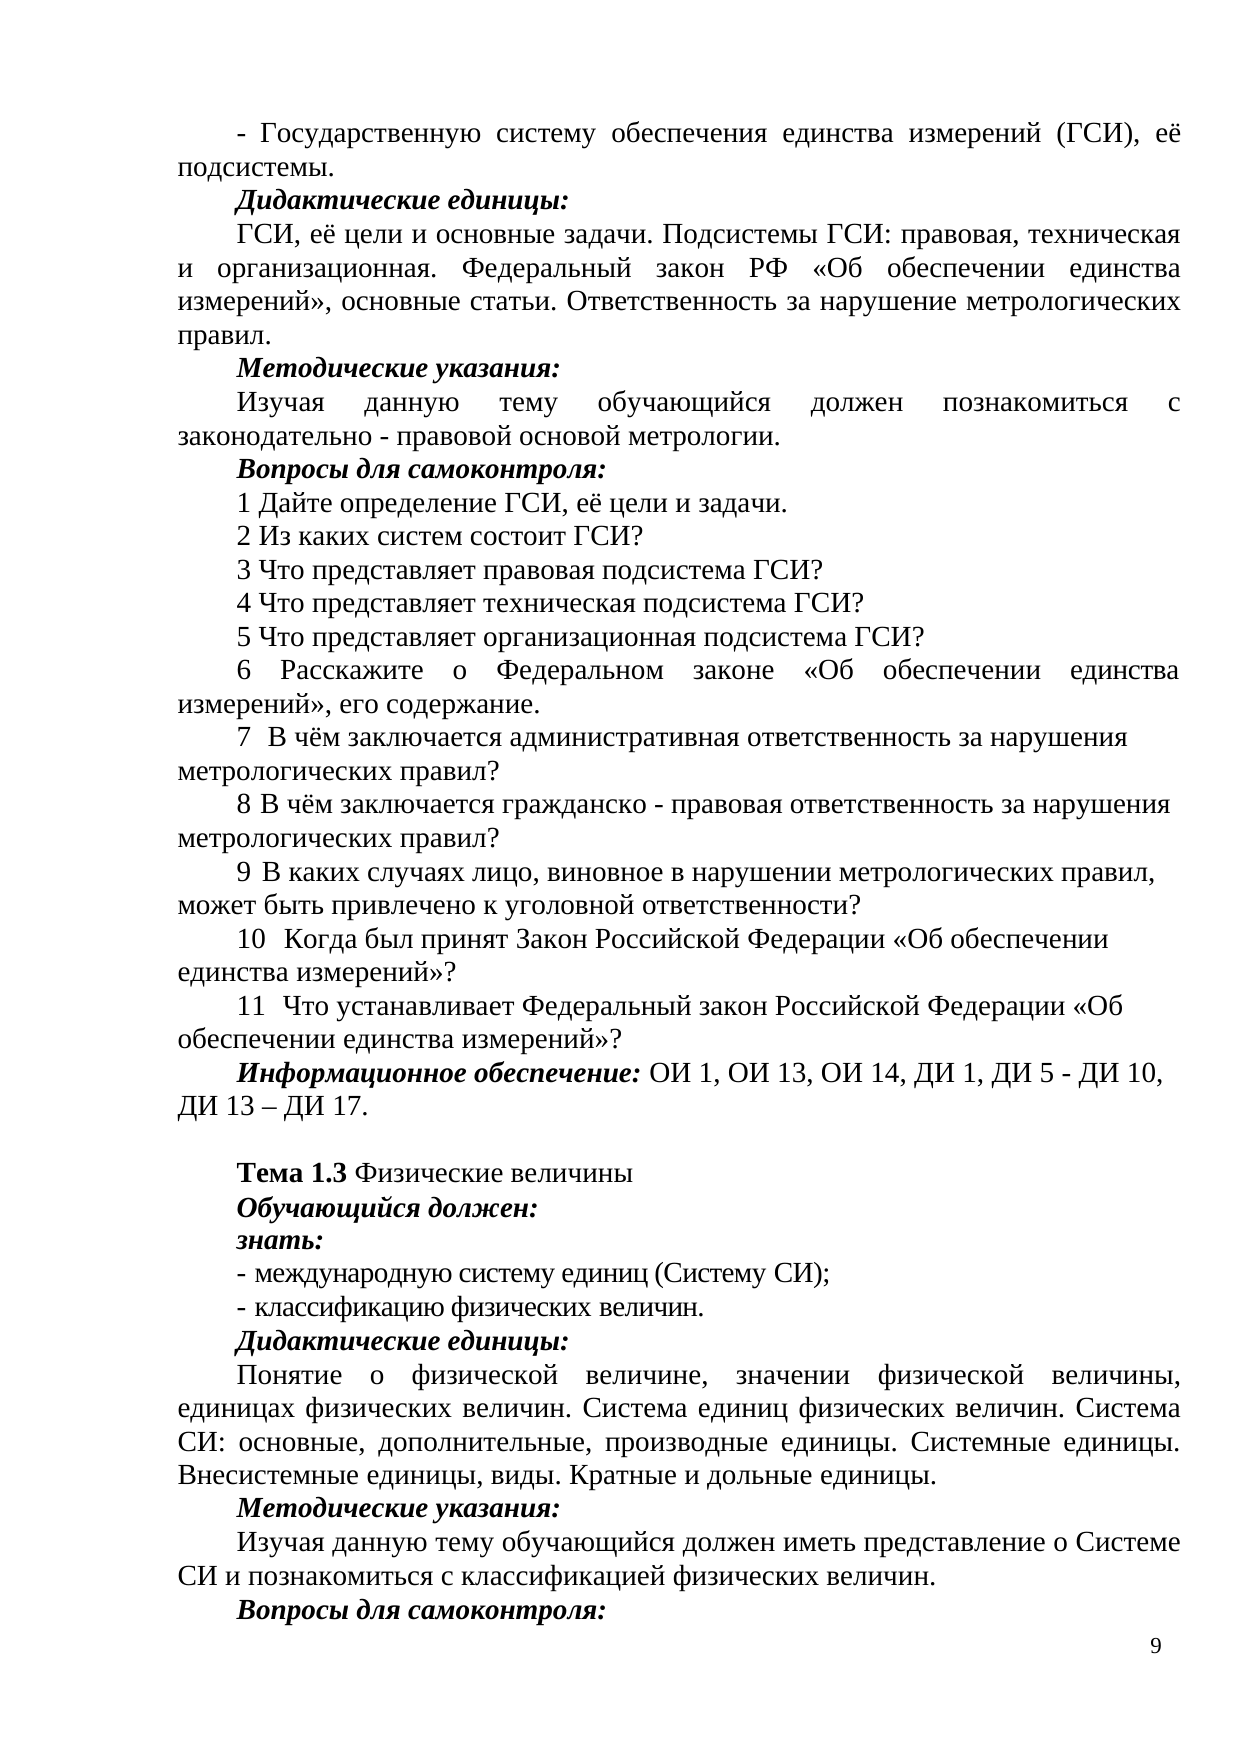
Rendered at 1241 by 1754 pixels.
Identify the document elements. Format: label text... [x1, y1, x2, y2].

list В каких случаях лицо, виновное в нарушении метрологических правил, может быть привлечено к уголовной ответственности? [177, 854, 1182, 921]
list Что представляет техническая подсистема ГСИ? [236, 585, 1240, 619]
text 1 Дайте определение ГСИ, её цели и задачи. 2 Из каких систем состоит ГСИ? [236, 485, 790, 552]
list классификацию физических величин. [236, 1289, 1240, 1323]
text ГСИ, её цели и основные задачи. Подсистемы ГСИ: правовая, техническая и организационная. Федеральный закон РФ «Об обеспечении единства измерений», основные статьи. Ответственность за нарушение метрологических правил. [177, 216, 1181, 350]
text Вопросы для самоконтроля: [236, 452, 1240, 485]
text Обучающийся должен: [236, 1190, 1240, 1223]
text Вопросы для самоконтроля: [236, 1592, 1240, 1626]
text Понятие о физической величине, значении физической величины, единицах физических величин. Система единиц физических величин. Система СИ: основные, дополнительные, производные единицы. Системные единицы. Внесистемные единицы, виды. Кратные и дольные единицы. [177, 1357, 1182, 1491]
text Изучая данную тему обучающийся должен иметь представление о Системе СИ и познакомиться с классификацией физических величин. [177, 1524, 1182, 1592]
text Дидактические единицы: [236, 1324, 1240, 1357]
list Что представляет организационная подсистема ГСИ? [236, 619, 1240, 652]
text Методические указания: [236, 351, 1240, 384]
list В чём заключается гражданско - правовая ответственность за нарушения метрологических правил? [177, 787, 1182, 854]
list международную систему единиц (Систему СИ); [236, 1256, 1240, 1289]
list Расскажите о Федеральном законе «Об обеспечении единства измерений», его содержание. [177, 652, 1182, 719]
text знать: [236, 1223, 1240, 1256]
text Изучая данную тему обучающийся должен познакомиться с законодательно - правовой основой метрологии. [177, 384, 1181, 451]
text Методические указания: [236, 1491, 1240, 1524]
text Тема 1.3 Физические величины [236, 1155, 1240, 1189]
list Когда был принят Закон Российской Федерации «Об обеспечении единства измерений»? [177, 921, 1181, 988]
list Что представляет правовая подсистема ГСИ? [236, 552, 1240, 585]
text ДИ 13 – ДИ 17. [177, 1088, 1240, 1122]
list Что устанавливает Федеральный закон Российской Федерации «Об обеспечении единства измерений»? [177, 988, 1181, 1055]
list Государственную систему обеспечения единства измерений (ГСИ), её подсистемы. [177, 115, 1182, 182]
list В чём заключается административная ответственность за нарушения метрологических правил? [177, 719, 1182, 787]
text Дидактические единицы: [236, 183, 1240, 216]
text Информационное обеспечение: ОИ 1, ОИ 13, ОИ 14, ДИ 1, ДИ 5 - ДИ 10, [236, 1055, 1240, 1088]
